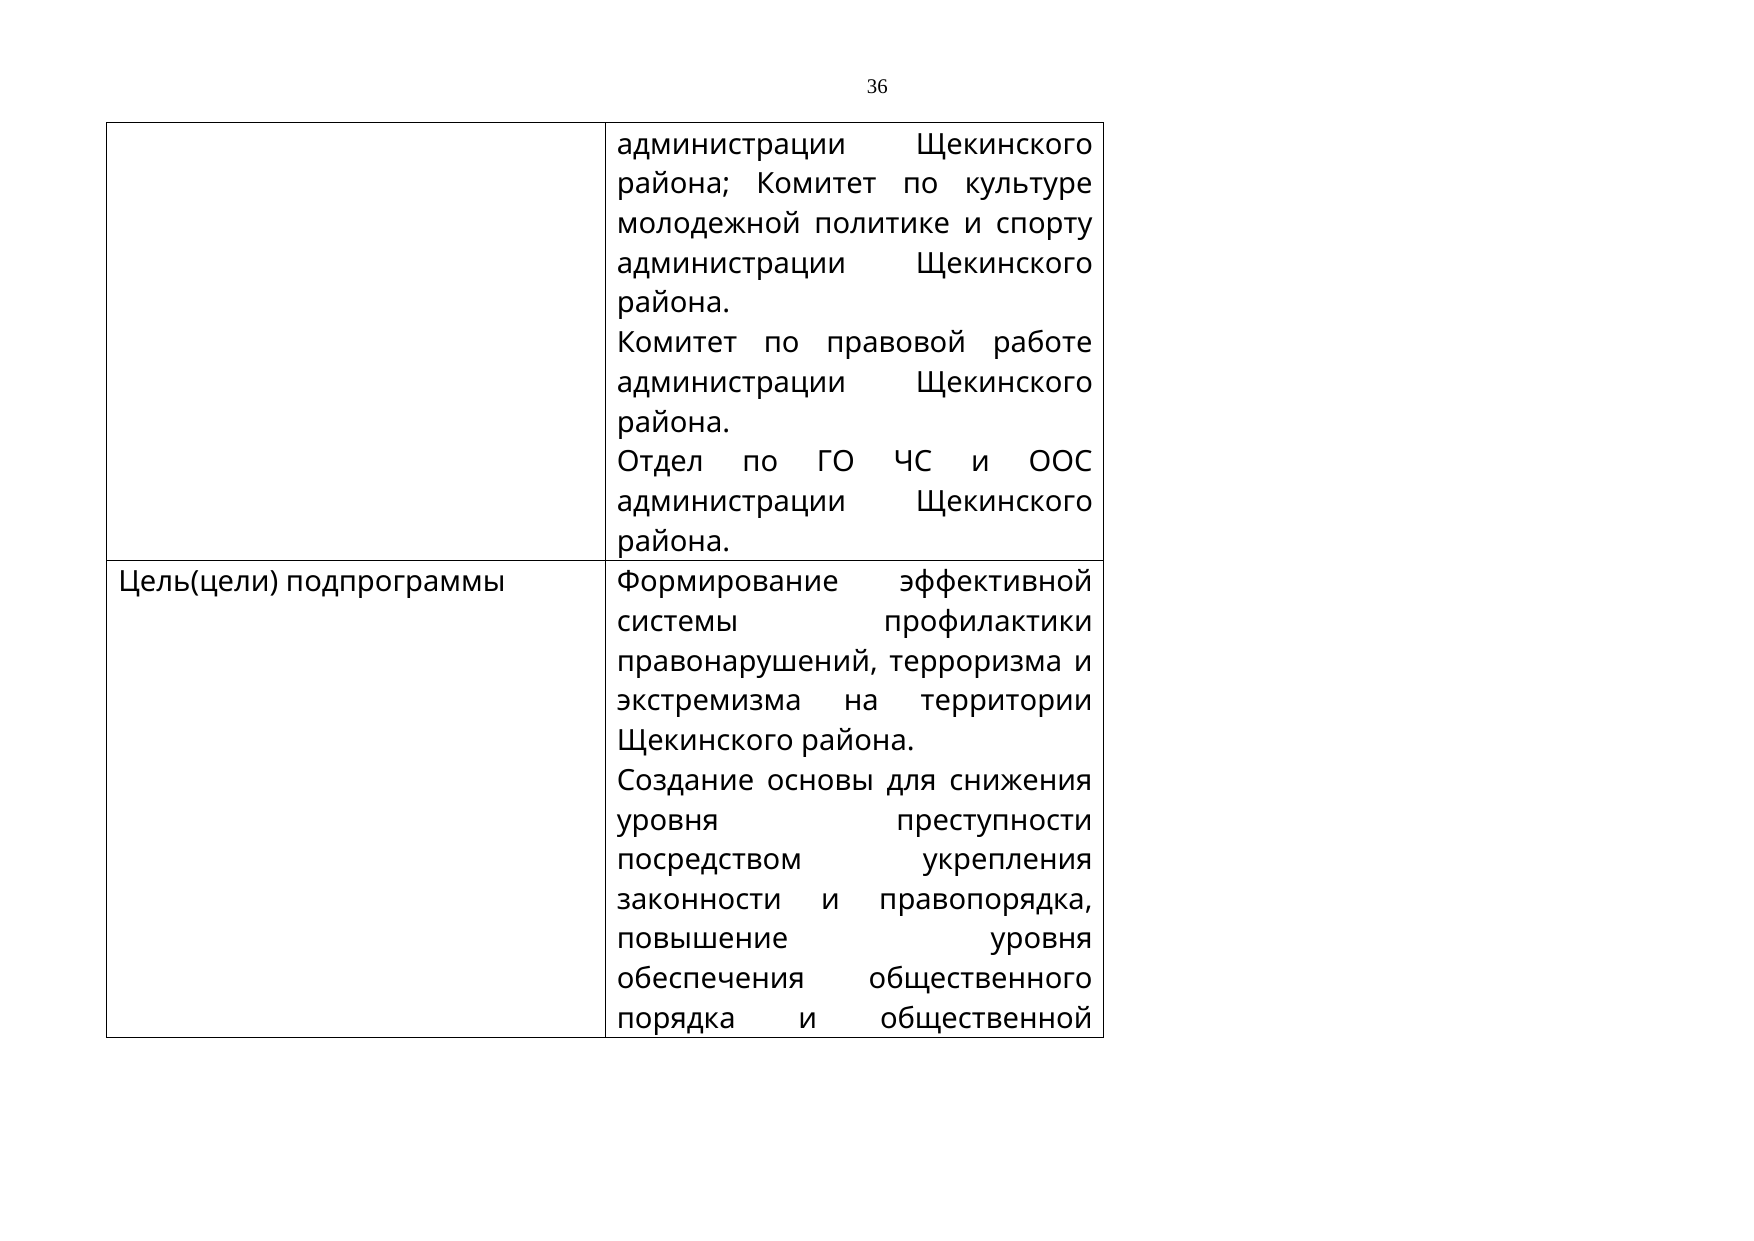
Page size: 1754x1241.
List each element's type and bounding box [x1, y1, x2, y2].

table_header [107, 123, 605, 559]
table_cell [107, 561, 605, 1037]
table_cell [606, 561, 1103, 1037]
table_header [606, 123, 1103, 559]
